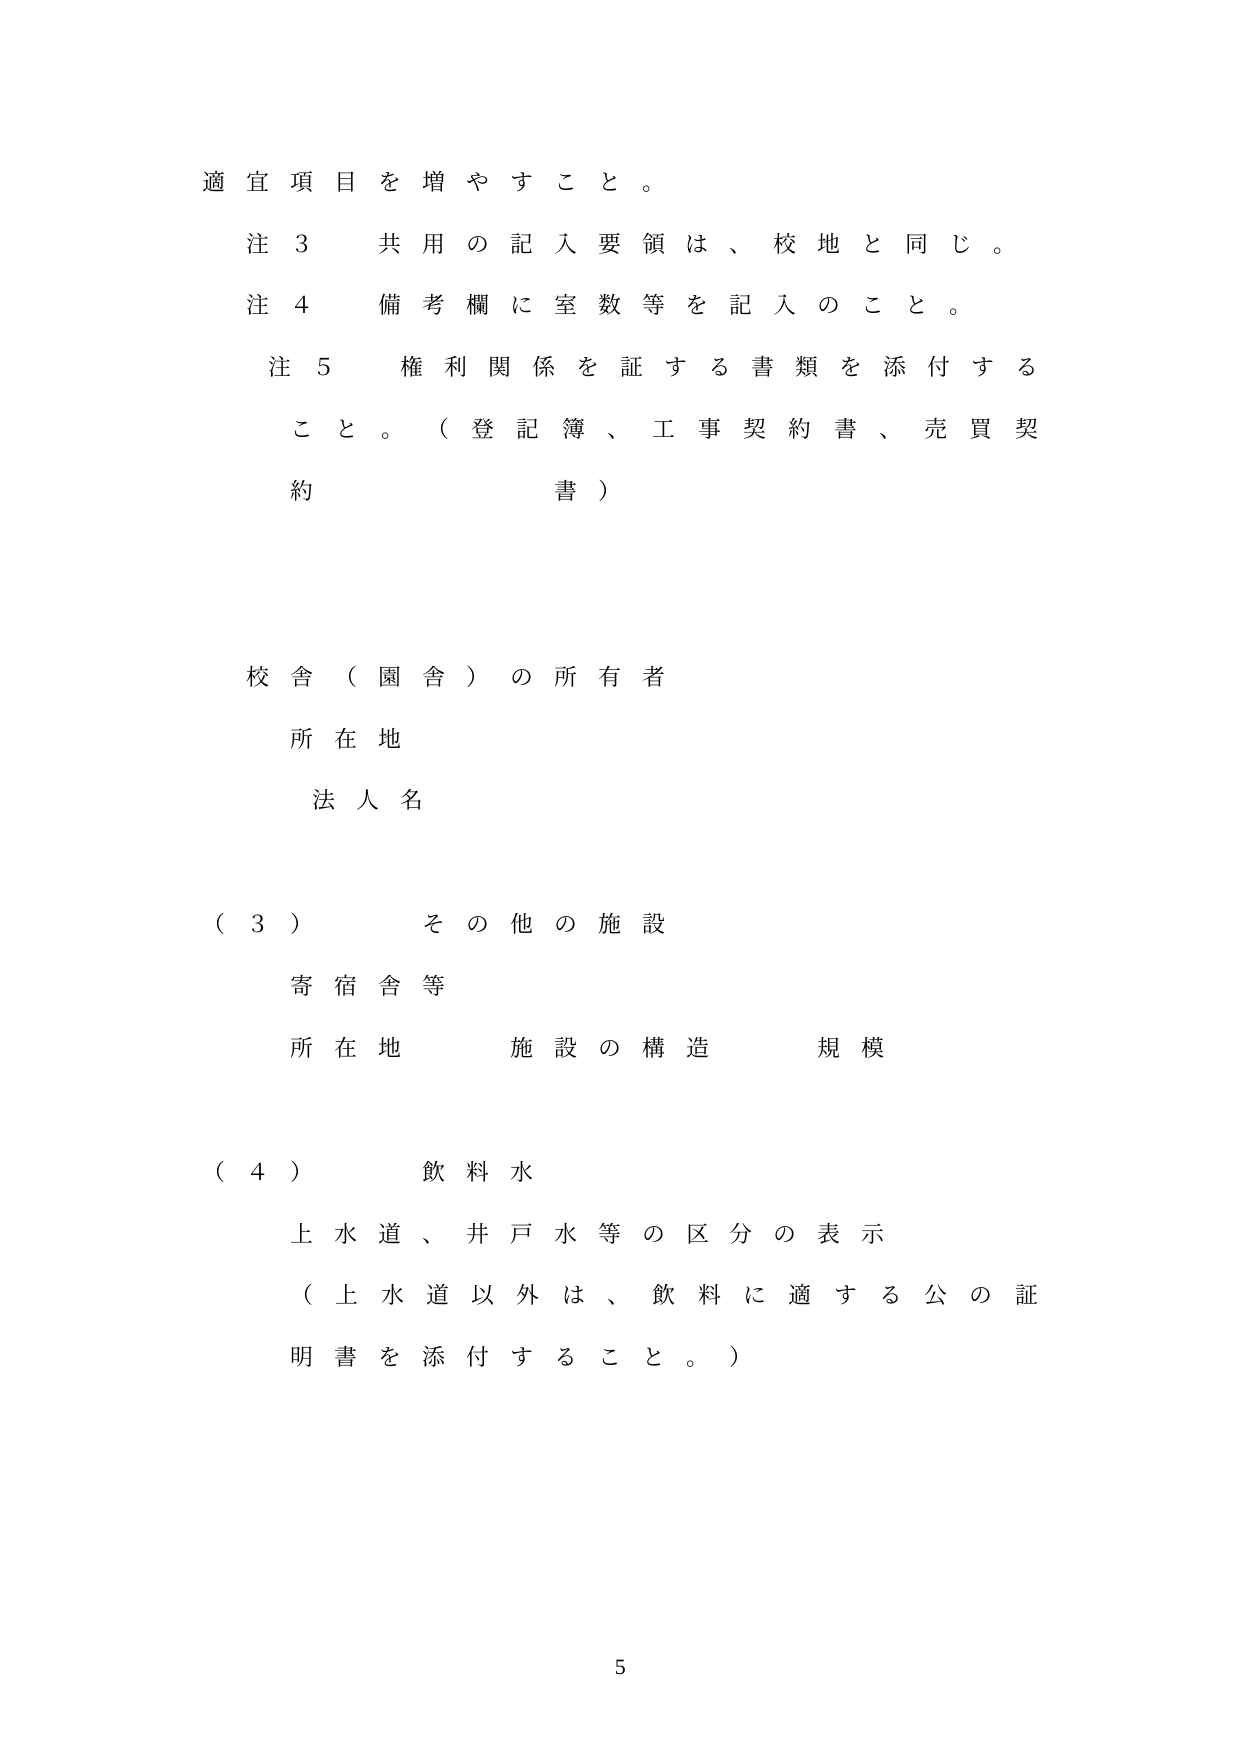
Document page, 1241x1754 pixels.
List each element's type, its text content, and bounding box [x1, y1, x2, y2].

text 注３ 共用の記入要領は、校地と同じ。 [202, 211, 1060, 273]
text 所在地 施設の構造 規模 [202, 1016, 1060, 1077]
text 所在地 [202, 706, 1060, 768]
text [202, 149, 1060, 211]
text （上水道以外は、飲料に適する公の証明書を添付すること。） [277, 1263, 1060, 1387]
list 飲料水 [202, 1139, 1060, 1201]
text 注５ 権利関係を証する書類を添付すること。（登記簿、工事契約書、売買契約 書） [181, 335, 1060, 521]
text 校舎（園舎）の所有者 [202, 644, 1060, 706]
list その他の施設 [202, 892, 1060, 954]
text 寄宿舎等 [202, 954, 1060, 1016]
text 法人名 [181, 768, 1060, 830]
text 注４ 備考欄に室数等を記入のこと。 [202, 273, 1060, 335]
text 上水道、井戸水等の区分の表示 [277, 1201, 1060, 1263]
